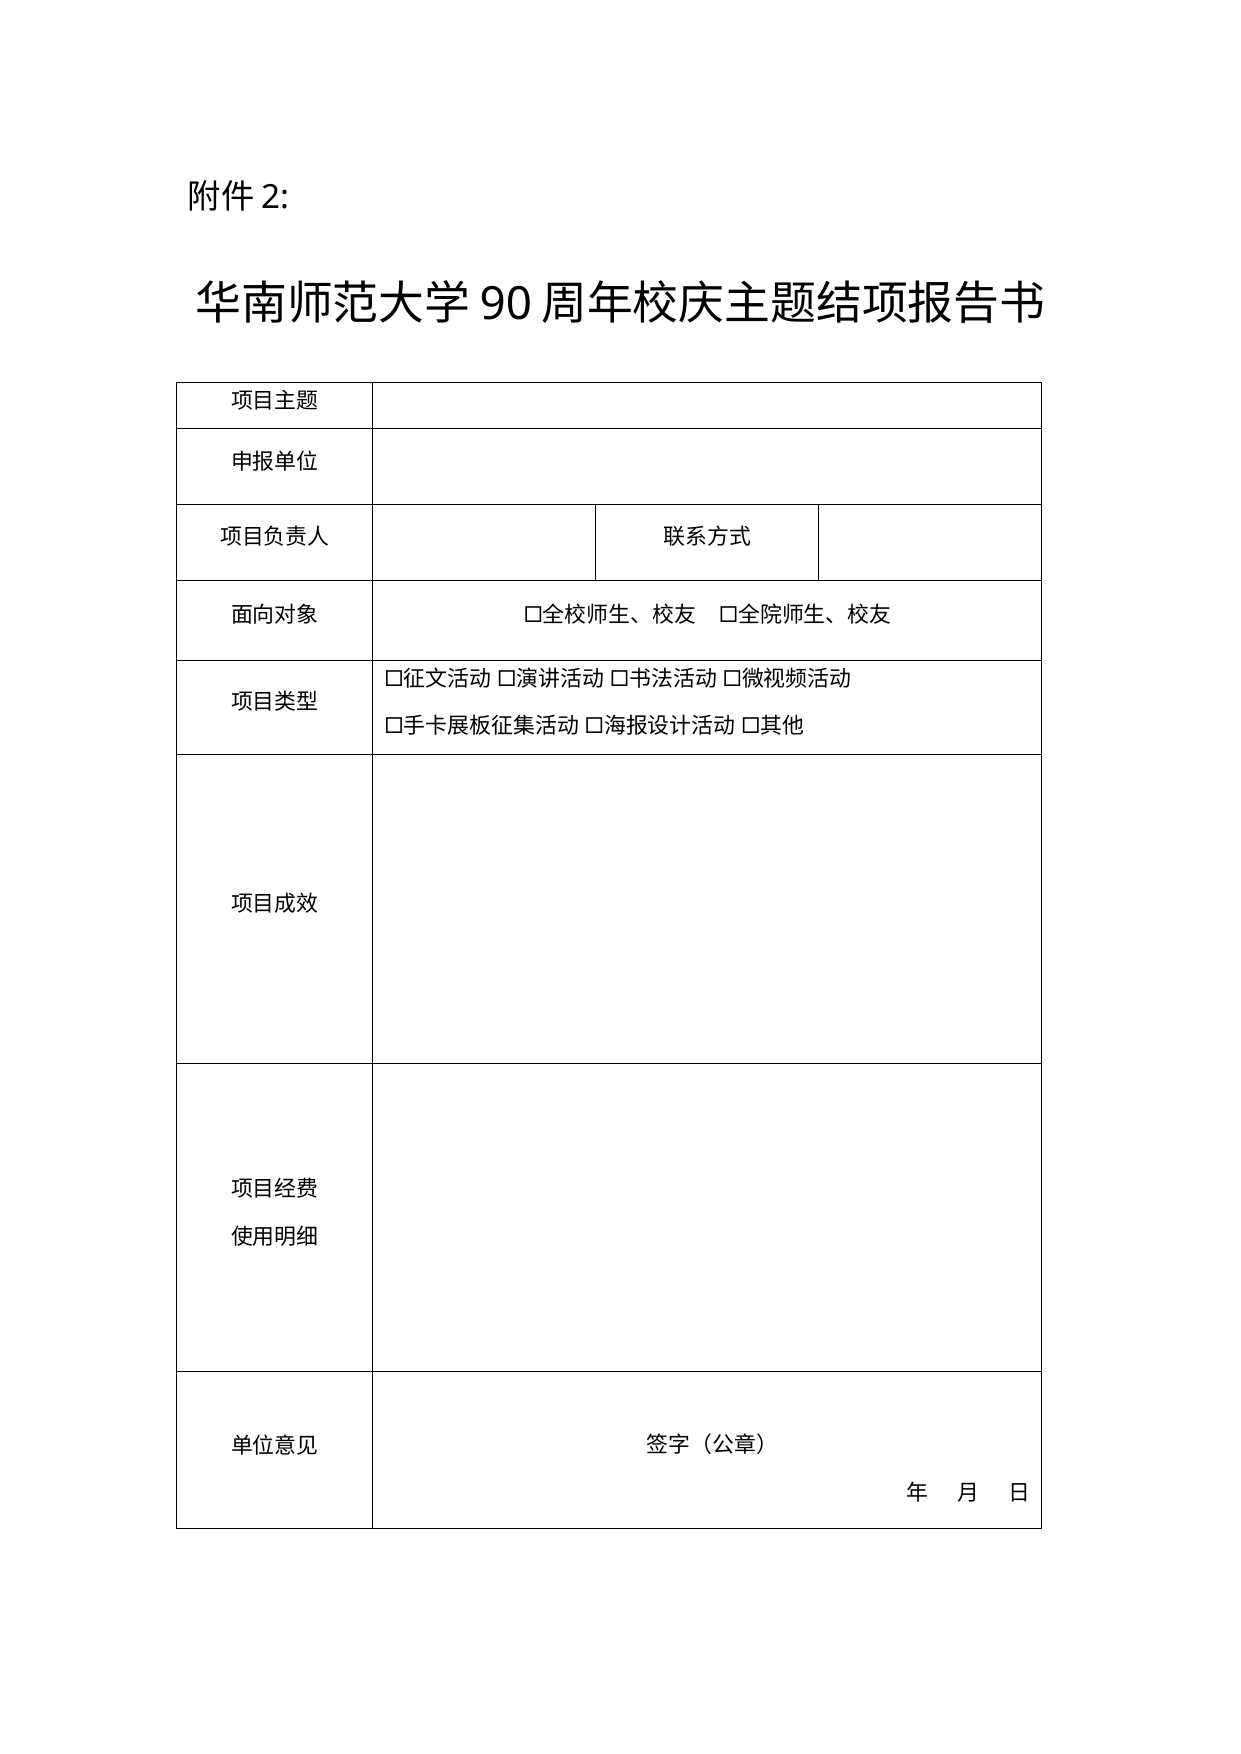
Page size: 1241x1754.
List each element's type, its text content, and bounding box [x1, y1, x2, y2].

table_header [373, 383, 1041, 428]
table_cell [373, 429, 1041, 504]
text 华南师范大学90周年校庆主题结项报告书 [187, 251, 1053, 349]
table_cell 项目类型 [177, 661, 372, 753]
table_cell 项目成效 [177, 755, 372, 1062]
table_cell 联系方式 [596, 505, 818, 580]
table_cell [373, 1064, 1041, 1371]
table_cell 项目负责人 [177, 505, 372, 580]
table_header 项目主题 [177, 383, 372, 428]
table_cell 签字（公章） 年 月 日 [373, 1372, 1041, 1528]
table_cell [373, 755, 1041, 1062]
table_cell 单位意见 [177, 1372, 372, 1528]
table_cell 征文活动 演讲活动 书法活动 微视频活动 手卡展板征集活动 海报设计活动 其他 [373, 661, 1041, 753]
table_cell 面向对象 [177, 581, 372, 660]
table_cell 项目经费 使用明细 [177, 1064, 372, 1371]
table_cell 申报单位 [177, 429, 372, 504]
text 附件2: [187, 162, 1053, 227]
table_cell 全校师生、校友 全院师生、校友 [373, 581, 1041, 660]
table_cell [373, 505, 595, 580]
table_cell [819, 505, 1041, 580]
